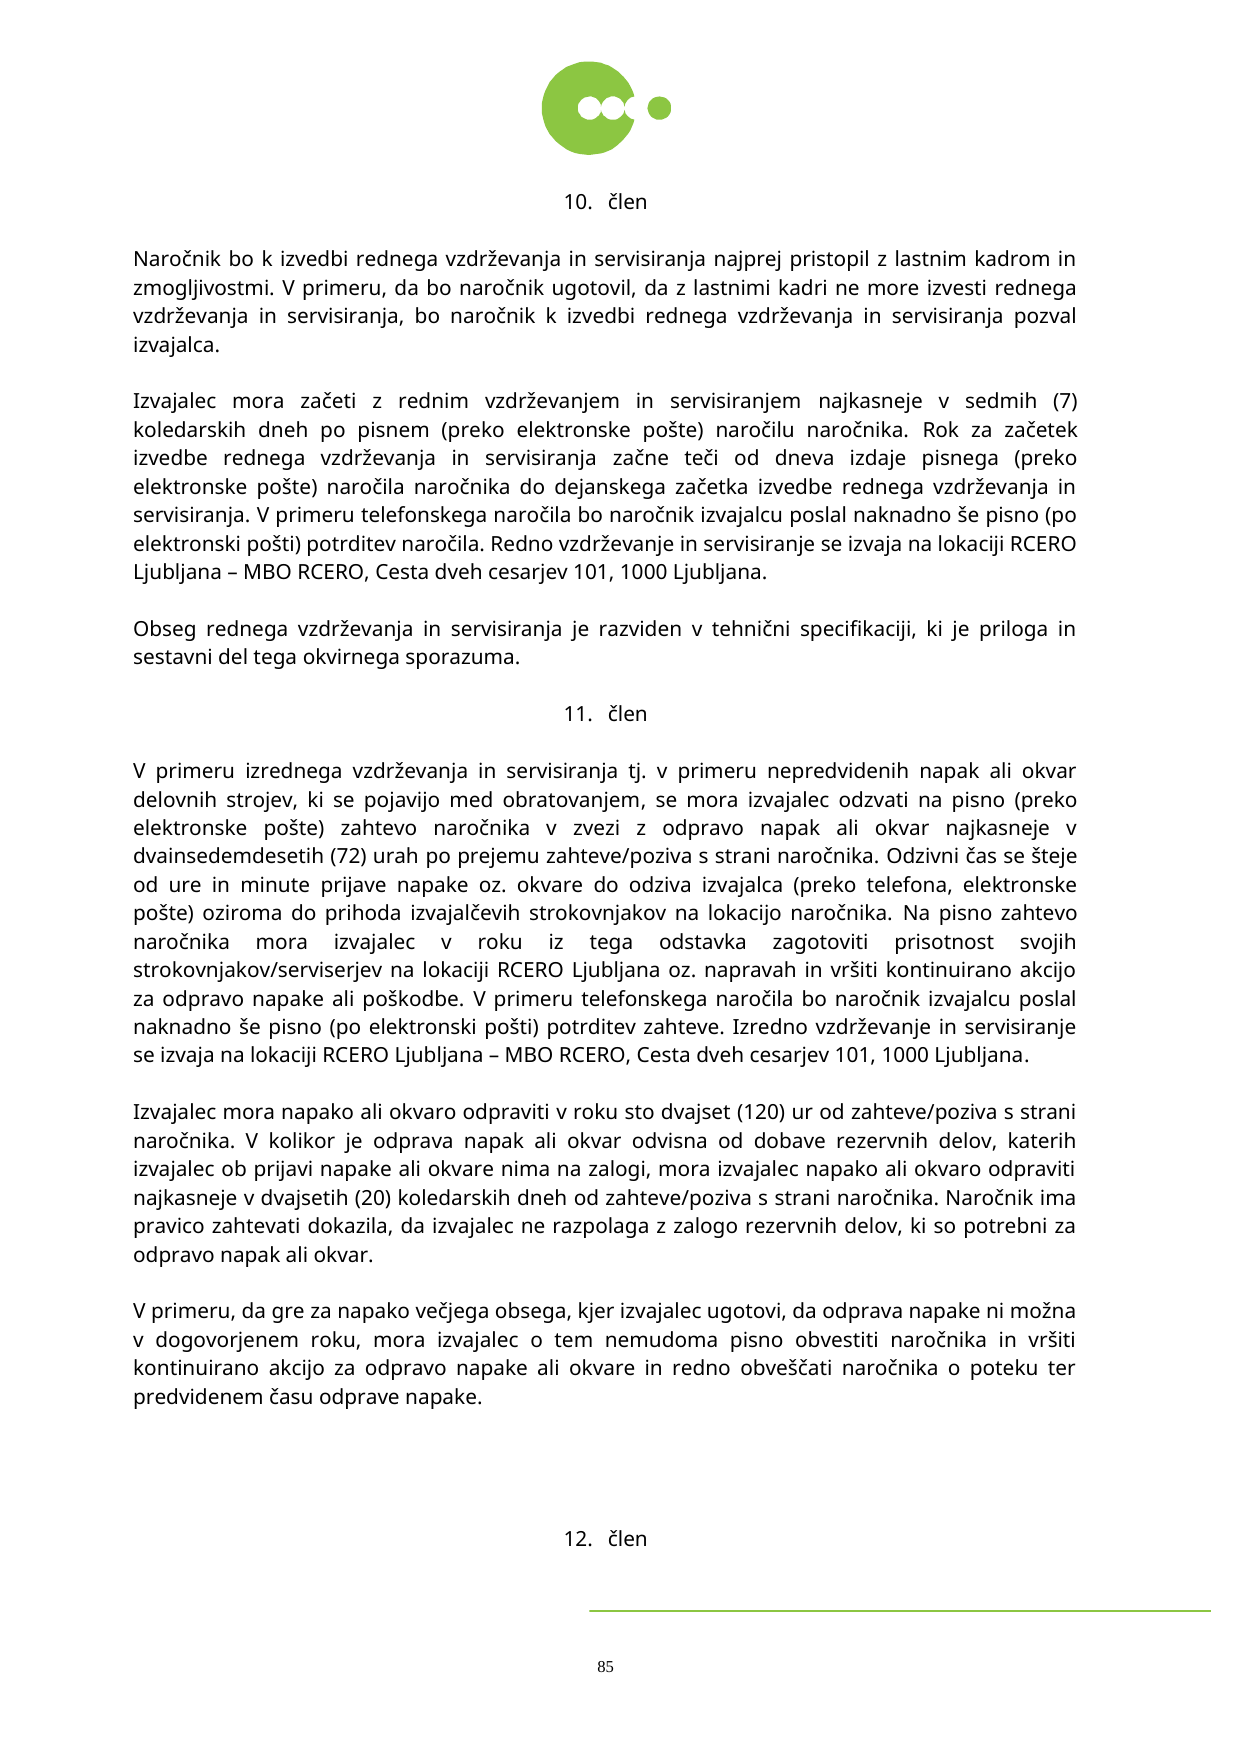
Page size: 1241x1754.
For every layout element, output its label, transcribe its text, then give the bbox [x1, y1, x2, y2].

text V primeru, da gre za napako večjega obsega, kjer izvajalec ugotovi, da odprava napake ni možna v dogovorjenem roku, mora izvajalec o tem nemudoma pisno obvestiti naročnika in vršiti kontinuirano akcijo za odpravo napake ali okvare in redno obveščati naročnika o poteku ter predvidenem času odprave napake. [133, 1297, 1078, 1410]
text V primeru izrednega vzdrževanja in servisiranja tj. v primeru nepredvidenih napak ali okvar delovnih strojev, ki se pojavijo med obratovanjem, se mora izvajalec odzvati na pisno (preko elektronske pošte) zahtevo naročnika v zvezi z odpravo napak ali okvar najkasneje v dvainsedemdesetih (72) urah po prejemu zahteve/poziva s strani naročnika. Odzivni čas se šteje od ure in minute prijave napake oz. okvare do odziva izvajalca (preko telefona, elektronske pošte) oziroma do prihoda izvajalčevih strokovnjakov na lokacijo naročnika. Na pisno zahtevo naročnika mora izvajalec v roku iz tega odstavka zagotoviti prisotnost svojih strokovnjakov/serviserjev na lokaciji RCERO Ljubljana oz. napravah in vršiti kontinuirano akcijo za odpravo napake ali poškodbe. V primeru telefonskega naročila bo naročnik izvajalcu poslal naknadno še pisno (po elektronski pošti) potrditev zahteve. Izredno vzdrževanje in servisiranje se izvaja na lokaciji RCERO Ljubljana – MBO RCERO, Cesta dveh cesarjev 101, 1000 Ljubljana. [133, 756, 1078, 1069]
list člen [133, 187, 1078, 216]
list člen [133, 699, 1078, 728]
text Izvajalec mora začeti z rednim vzdrževanjem in servisiranjem najkasneje v sedmih (7) koledarskih dneh po pisnem (preko elektronske pošte) naročilu naročnika. Rok za začetek izvedbe rednega vzdrževanja in servisiranja začne teči od dneva izdaje pisnega (preko elektronske pošte) naročila naročnika do dejanskega začetka izvedbe rednega vzdrževanja in servisiranja. V primeru telefonskega naročila bo naročnik izvajalcu poslal naknadno še pisno (po elektronski pošti) potrditev naročila. Redno vzdrževanje in servisiranje se izvaja na lokaciji RCERO Ljubljana – MBO RCERO, Cesta dveh cesarjev 101, 1000 Ljubljana. [133, 387, 1078, 586]
list člen [133, 1524, 1078, 1552]
text Naročnik bo k izvedbi rednega vzdrževanja in servisiranja najprej pristopil z lastnim kadrom in zmogljivostmi. V primeru, da bo naročnik ugotovil, da z lastnimi kadri ne more izvesti rednega vzdrževanja in servisiranja, bo naročnik k izvedbi rednega vzdrževanja in servisiranja pozval izvajalca. [133, 244, 1078, 358]
text Obseg rednega vzdrževanja in servisiranja je razviden v tehnični specifikaciji, ki je priloga in sestavni del tega okvirnega sporazuma. [133, 614, 1078, 671]
text Izvajalec mora napako ali okvaro odpraviti v roku sto dvajset (120) ur od zahteve/poziva s strani naročnika. V kolikor je odprava napak ali okvar odvisna od dobave rezervnih delov, katerih izvajalec ob prijavi napake ali okvare nima na zalogi, mora izvajalec napako ali okvaro odpraviti najkasneje v dvajsetih (20) koledarskih dneh od zahteve/poziva s strani naročnika. Naročnik ima pravico zahtevati dokazila, da izvajalec ne razpolaga z zalogo rezervnih delov, ki so potrebni za odpravo napak ali okvar. [133, 1097, 1078, 1268]
